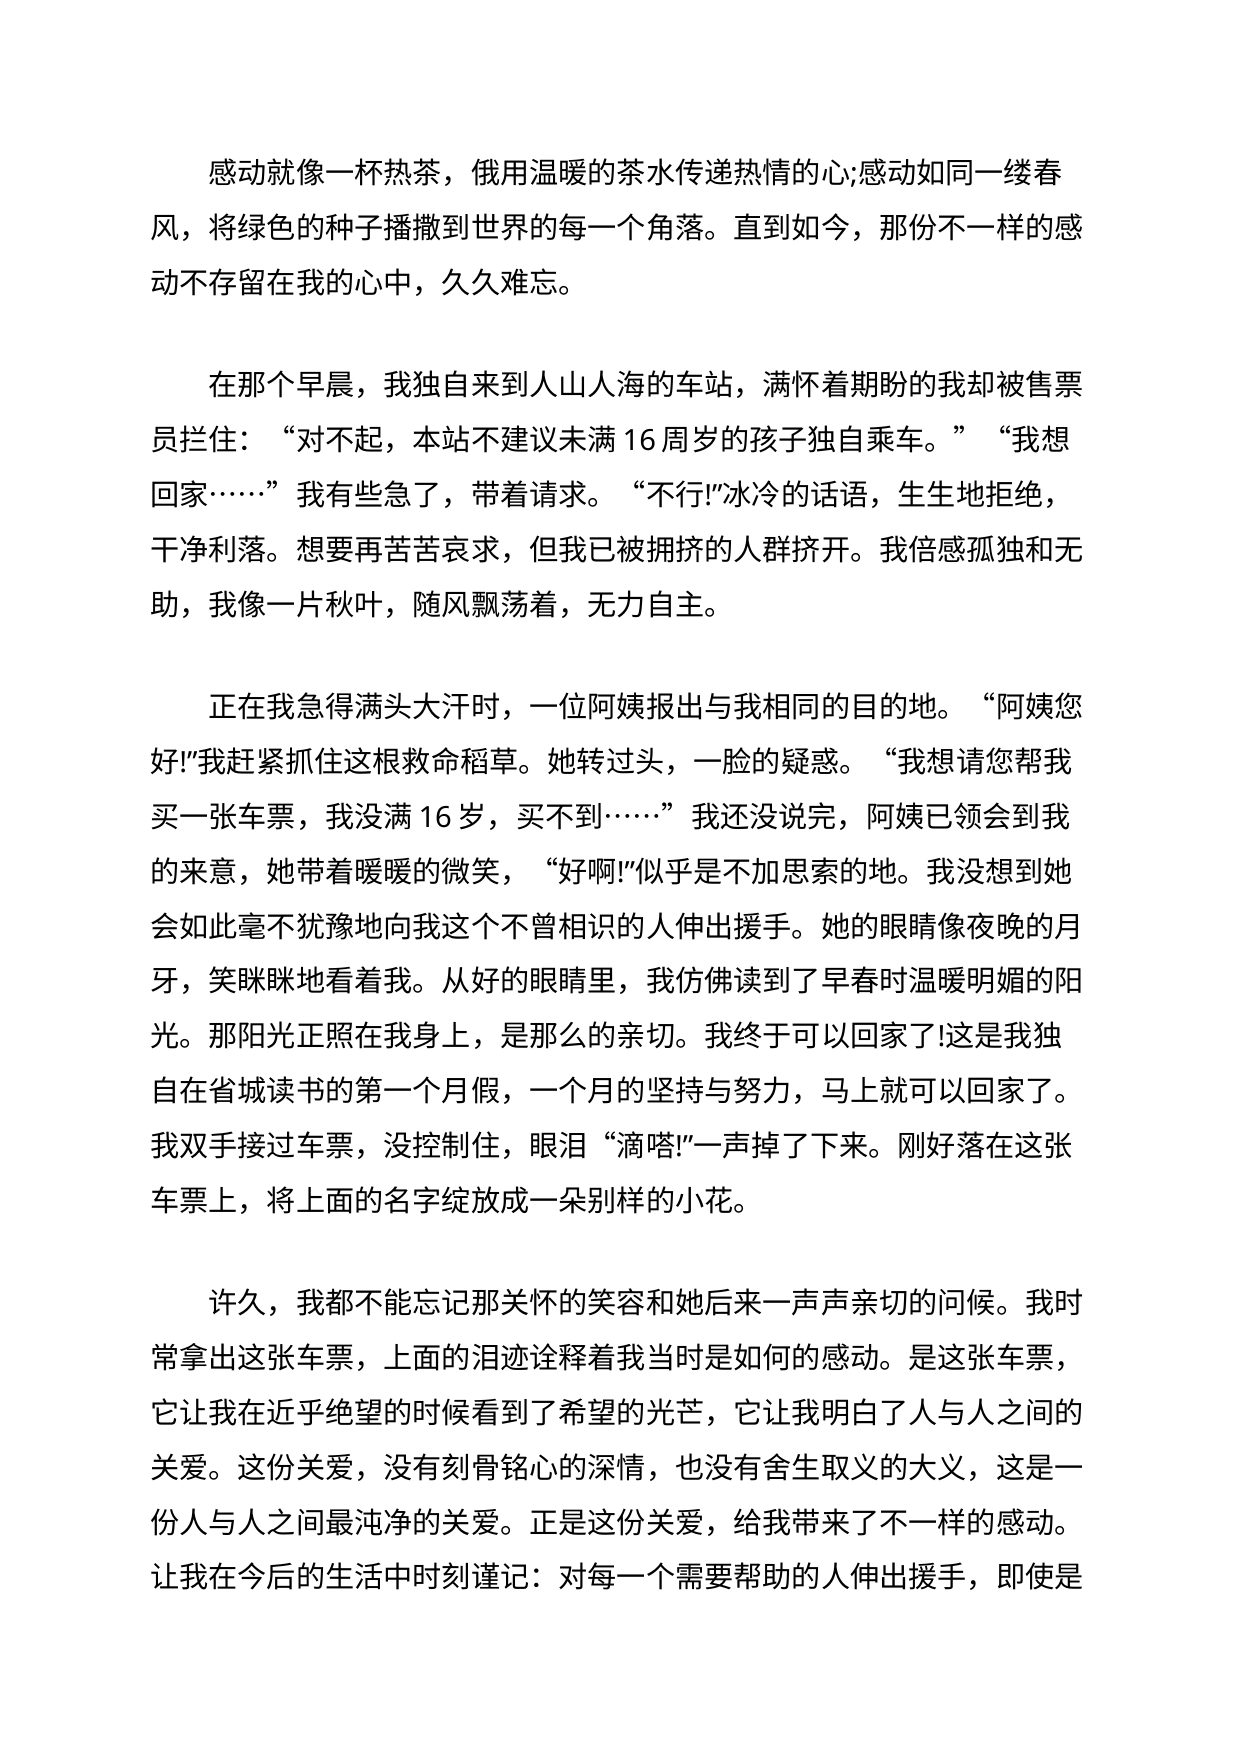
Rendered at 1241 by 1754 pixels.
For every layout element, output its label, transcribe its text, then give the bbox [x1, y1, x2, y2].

text 在那个早晨，我独自来到人山人海的车站，满怀着期盼的我却被售票员拦住：“对不起，本站不建议未满16周岁的孩子独自乘车。”“我想回家……”我有些急了，带着请求。“不行!”冰冷的话语，生生地拒绝，干净利落。想要再苦苦哀求，但我已被拥挤的人群挤开。我倍感孤独和无助，我像一片秋叶，随风飘荡着，无力自主。 [150, 362, 1090, 624]
text 感动就像一杯热茶，俄用温暖的茶水传递热情的心;感动如同一缕春风，将绿色的种子播撒到世界的每一个角落。直到如今，那份不一样的感动不存留在我的心中，久久难忘。 [150, 150, 1090, 302]
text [150, 1279, 1090, 1596]
text 正在我急得满头大汗时，一位阿姨报出与我相同的目的地。“阿姨您好!”我赶紧抓住这根救命稻草。她转过头，一脸的疑惑。“我想请您帮我买一张车票，我没满16岁，买不到……”我还没说完，阿姨已领会到我的来意，她带着暖暖的微笑，“好啊!”似乎是不加思索的地。我没想到她会如此毫不犹豫地向我这个不曾相识的人伸出援手。她的眼睛像夜晚的月牙，笑眯眯地看着我。从好的眼睛里，我仿佛读到了早春时温暖明媚的阳光。那阳光正照在我身上，是那么的亲切。我终于可以回家了!这是我独自在省城读书的第一个月假，一个月的坚持与努力，马上就可以回家了。我双手接过车票，没控制住，眼泪“滴嗒!”一声掉了下来。刚好落在这张车票上，将上面的名字绽放成一朵别样的小花。 [150, 683, 1090, 1220]
